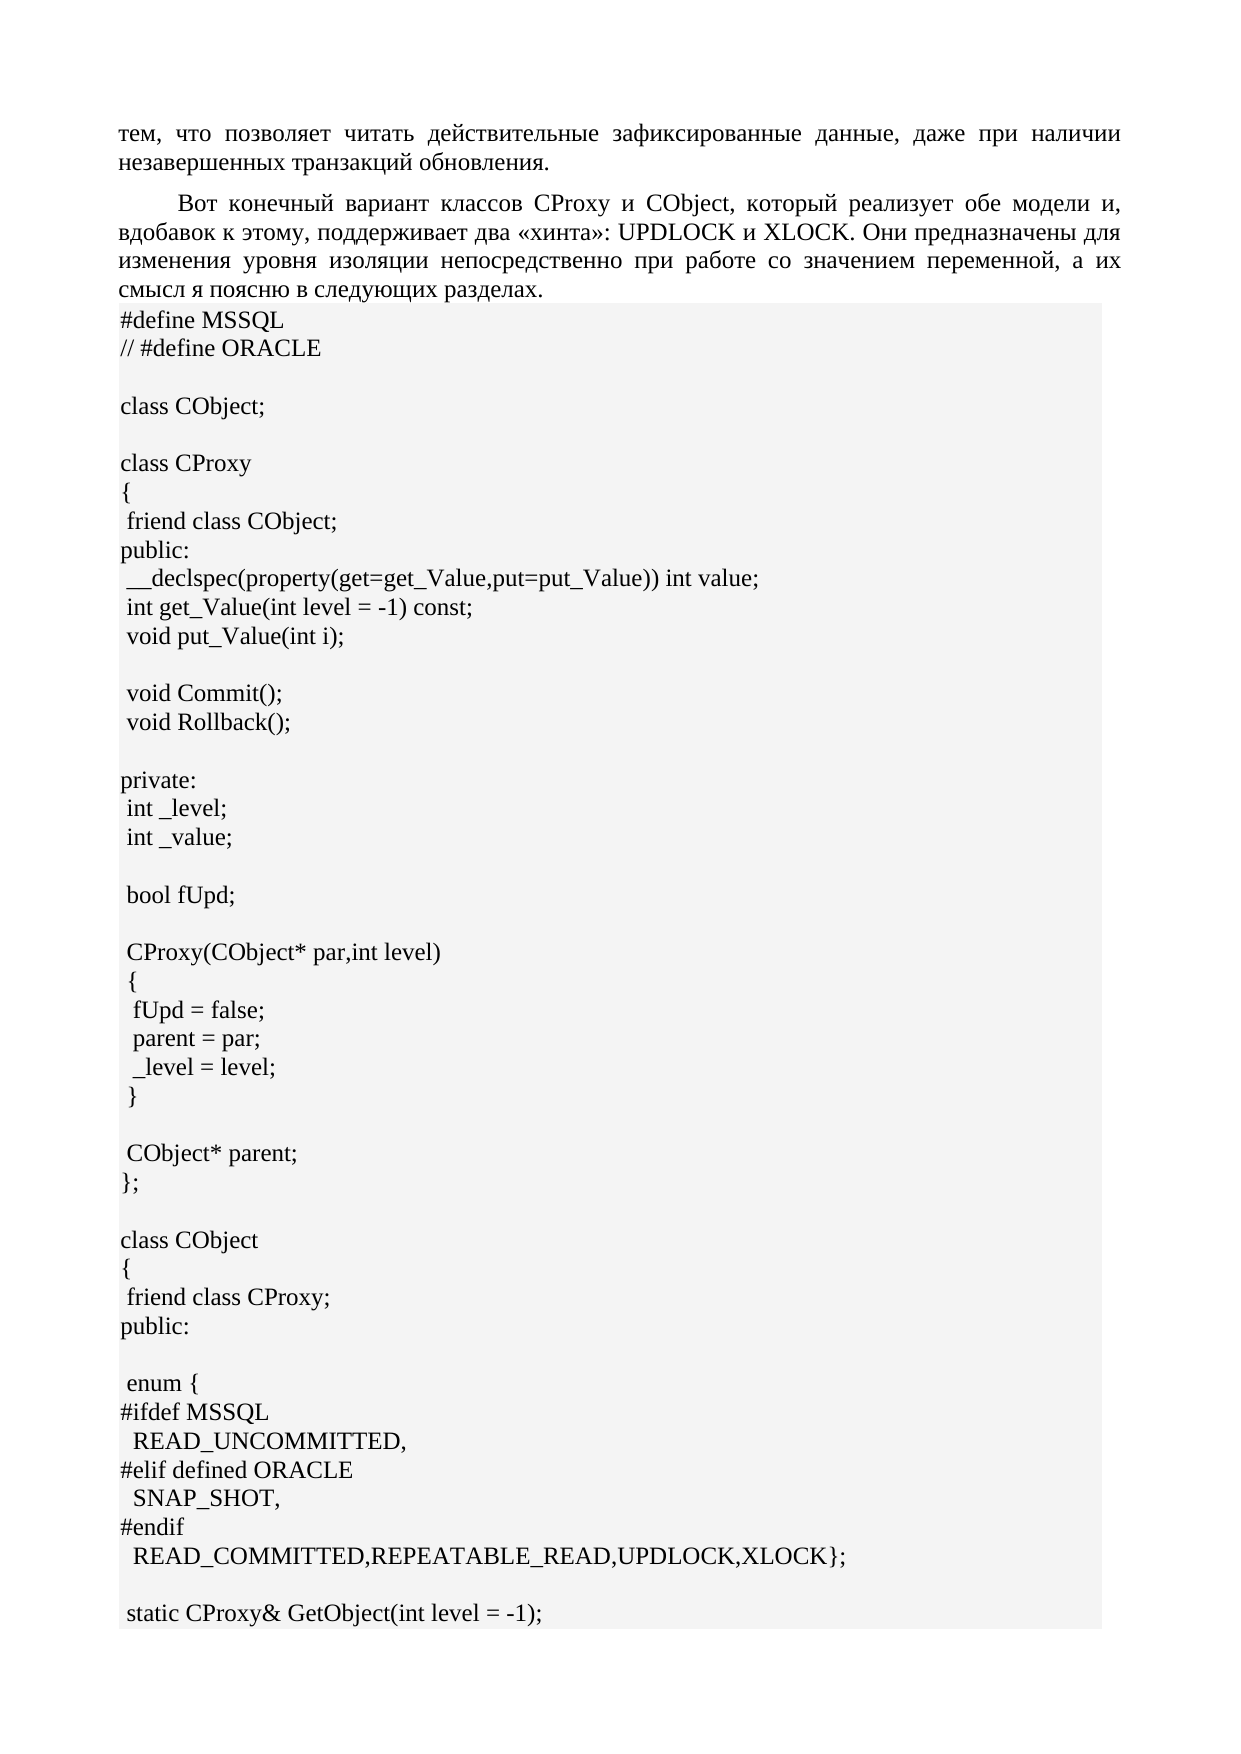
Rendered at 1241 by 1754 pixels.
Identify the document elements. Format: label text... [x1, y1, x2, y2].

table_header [119, 303, 1102, 1629]
text Вот конечный вариант классов CProxy и CObject, который реализует обе модели и, вдобавок к этому, поддерживает два «хинта»: UPDLOCK и XLOCK. Они предназначены для изменения уровня изоляции непосредственно при работе со значением переменной, а их смысл я поясню в следующих разделах. [118, 188, 1122, 303]
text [118, 118, 1122, 176]
